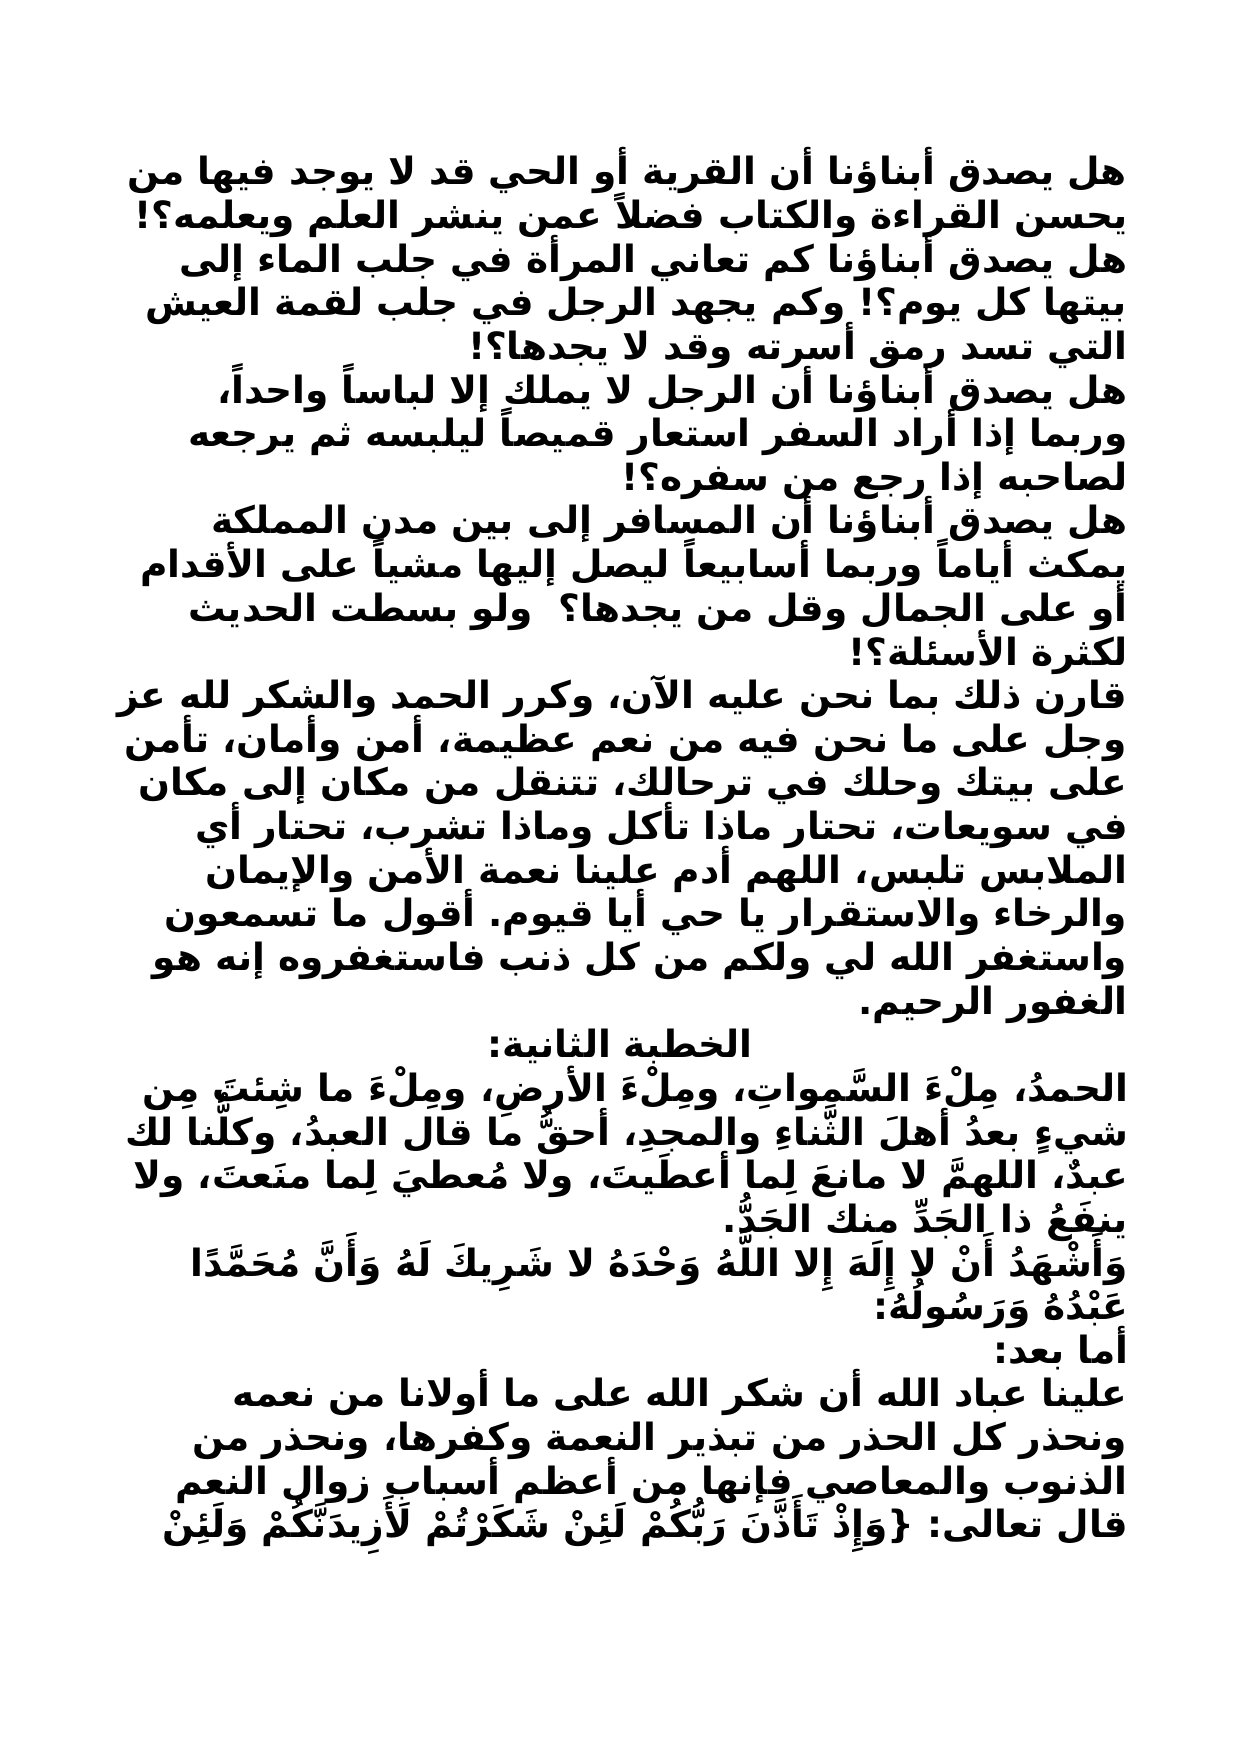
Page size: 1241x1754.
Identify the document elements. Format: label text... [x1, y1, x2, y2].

text هل يصدق أبناؤنا أن المسافر إلى بين مدن المملكة يمكث أياماً وربما أسابيعاً ليصل إليها مشياً على الأقدام أو على الجمال وقل من يجدها؟ ولو بسطت الحديث لكثرة الأسئلة؟! [112, 499, 1128, 674]
text الحمدُ، مِلْءَ السَّمواتِ، ومِلْءَ الأرضِ، ومِلْءَ ما شِئتَ مِن شيءٍ بعدُ أهلَ الثَّناءِ والمجدِ، أحقُّ ما قال العبدُ، وكلُّنا لك عبدٌ، اللهمَّ لا مانعَ لِما أعطَيتَ، ولا مُعطيَ لِما منَعتَ، ولا ينفَعُ ذا الجَدِّ منك الجَدُّ. [112, 1067, 1128, 1241]
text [112, 1372, 1128, 1547]
text وَأَشْهَدُ أَنْ لا إِلَهَ إِلا اللَّهُ وَحْدَهُ لا شَرِيكَ لَهُ وَأَنَّ مُحَمَّدًا عَبْدُهُ وَرَسُولُهُ: [112, 1241, 1128, 1328]
text أما بعد: [112, 1328, 1128, 1372]
text الخطبة الثانية: [112, 1023, 1128, 1067]
text هل يصدق أبناؤنا كم تعاني المرأة في جلب الماء إلى بيتها كل يوم؟! وكم يجهد الرجل في جلب لقمة العيش التي تسد رمق أسرته وقد لا يجدها؟! [112, 237, 1128, 368]
text قارن ذلك بما نحن عليه الآن، وكرر الحمد والشكر لله عز وجل على ما نحن فيه من نعم عظيمة، أمن وأمان، تأمن على بيتك وحلك في ترحالك، تتنقل من مكان إلى مكان في سويعات، تحتار ماذا تأكل وماذا تشرب، تحتار أي الملابس تلبس، اللهم أدم علينا نعمة الأمن والإيمان والرخاء والاستقرار يا حي أيا قيوم. أقول ما تسمعون واستغفر الله لي ولكم من كل ذنب فاستغفروه إنه هو الغفور الرحيم. [112, 674, 1128, 1023]
text هل يصدق أبناؤنا أن الرجل لا يملك إلا لباساً واحداً، وربما إذا أراد السفر استعار قميصاً ليلبسه ثم يرجعه لصاحبه إذا رجع من سفره؟! [112, 368, 1128, 499]
text هل يصدق أبناؤنا أن القرية أو الحي قد لا يوجد فيها من يحسن القراءة والكتاب فضلاً عمن ينشر العلم ويعلمه؟! [112, 150, 1128, 237]
